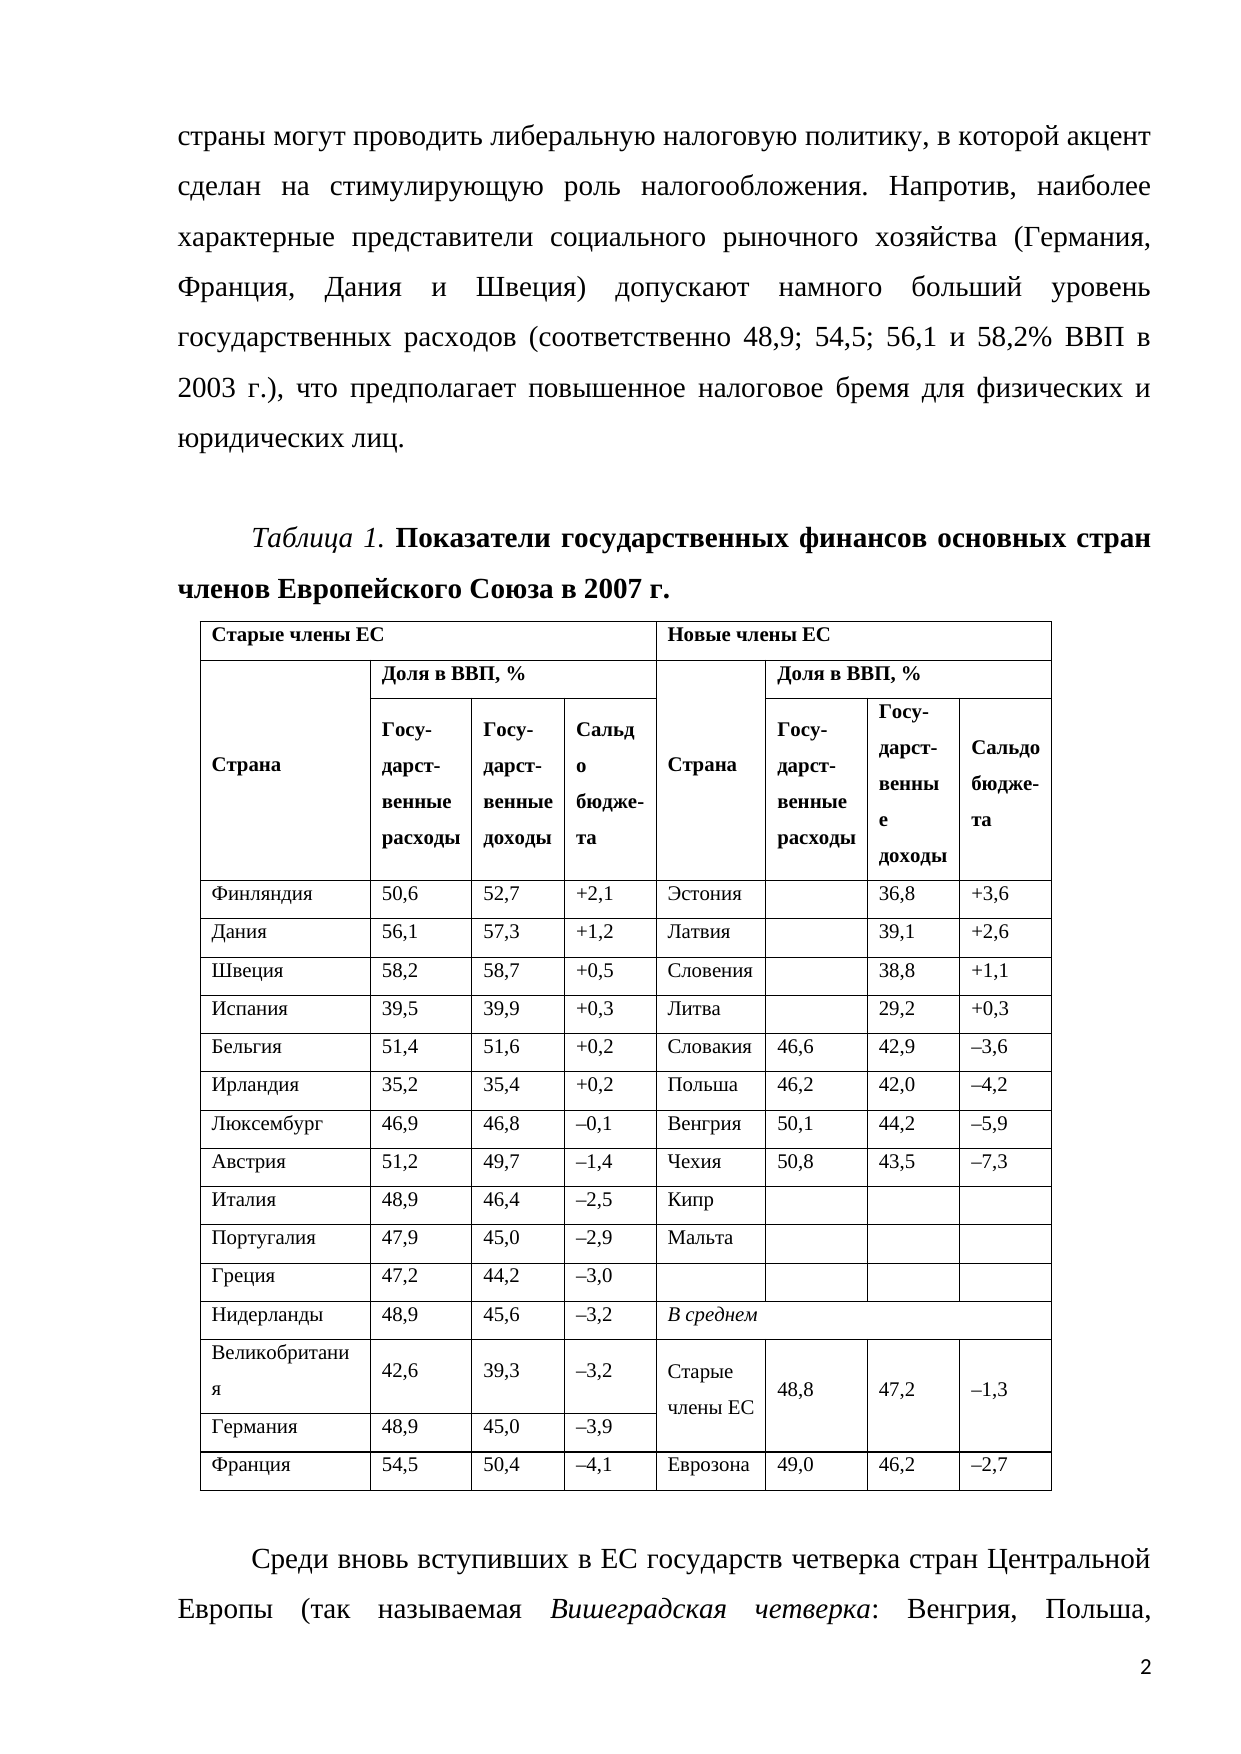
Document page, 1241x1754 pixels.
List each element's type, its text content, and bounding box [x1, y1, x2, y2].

table_cell –2,7 [960, 1453, 1051, 1489]
table_cell 35,2 [371, 1072, 471, 1109]
table_cell +1,1 [960, 958, 1051, 995]
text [177, 118, 1152, 453]
table_cell Еврозона [657, 1453, 765, 1489]
table_cell [766, 1225, 867, 1262]
table_cell +0,3 [960, 996, 1051, 1033]
table_cell –3,2 [565, 1302, 656, 1339]
table_cell [766, 958, 867, 995]
table_cell 42,0 [868, 1072, 959, 1109]
table_cell 51,4 [371, 1034, 471, 1071]
table_cell Эстония [657, 881, 765, 918]
table_cell Сальдо бюдже- та [960, 699, 1051, 880]
table_cell Великобритания [201, 1340, 370, 1413]
table_cell +2,6 [960, 919, 1051, 957]
table_cell Италия [201, 1187, 370, 1224]
table_cell Кипр [657, 1187, 765, 1224]
table_cell [960, 1264, 1051, 1301]
table_cell Доля в ВВП, % [766, 661, 1051, 698]
table_cell Госу- дарст- венные доходы [472, 699, 564, 880]
table_cell Чехия [657, 1149, 765, 1186]
table_cell Доля в ВВП, % [371, 661, 656, 698]
table_cell Госу- дарст- венные доходы [868, 699, 959, 880]
table_cell +1,2 [565, 919, 656, 957]
table_cell Венгрия [657, 1111, 765, 1148]
table_cell 56,1 [371, 919, 471, 957]
table_cell 45,0 [472, 1225, 564, 1262]
table_cell 39,3 [472, 1340, 564, 1413]
table_cell 42,9 [868, 1034, 959, 1071]
table_cell Страна [657, 661, 765, 880]
table_cell [766, 919, 867, 957]
table_cell Австрия [201, 1149, 370, 1186]
table_cell 45,0 [472, 1414, 564, 1451]
table_cell –3,9 [565, 1414, 656, 1451]
table_cell Литва [657, 996, 765, 1033]
table_cell –1,4 [565, 1149, 656, 1186]
table_cell 43,5 [868, 1149, 959, 1186]
table_cell –4,2 [960, 1072, 1051, 1109]
table_cell [657, 1264, 765, 1301]
table_cell 54,5 [371, 1453, 471, 1489]
table_cell 36,8 [868, 881, 959, 918]
table_cell Бельгия [201, 1034, 370, 1071]
table_cell Португалия [201, 1225, 370, 1262]
table_cell 44,2 [868, 1111, 959, 1148]
table_cell 35,4 [472, 1072, 564, 1109]
table_cell 45,6 [472, 1302, 564, 1339]
table_cell 39,1 [868, 919, 959, 957]
table_cell –3,2 [565, 1340, 656, 1413]
table_cell Франция [201, 1453, 370, 1489]
table_cell Ирландия [201, 1072, 370, 1109]
table_cell 46,2 [868, 1453, 959, 1489]
table_cell Польша [657, 1072, 765, 1109]
table_cell 48,9 [371, 1187, 471, 1224]
table_cell –7,3 [960, 1149, 1051, 1186]
table_cell [960, 1187, 1051, 1224]
table_cell 38,8 [868, 958, 959, 995]
table_cell 50,6 [371, 881, 471, 918]
table_cell 51,2 [371, 1149, 471, 1186]
table_cell [766, 1187, 867, 1224]
table_cell Греция [201, 1264, 370, 1301]
table_header Старые члены ЕС [201, 622, 656, 659]
table_cell –2,5 [565, 1187, 656, 1224]
table_cell 47,2 [371, 1264, 471, 1301]
table_cell –5,9 [960, 1111, 1051, 1148]
table_cell Финляндия [201, 881, 370, 918]
table_cell 58,7 [472, 958, 564, 995]
table_cell Испания [201, 996, 370, 1033]
table_cell 46,9 [371, 1111, 471, 1148]
table_cell Страна [201, 661, 370, 880]
table_cell 39,5 [371, 996, 471, 1033]
table_cell +0,2 [565, 1034, 656, 1071]
table_cell 46,2 [766, 1072, 867, 1109]
table_cell –2,9 [565, 1225, 656, 1262]
table_cell Госу- дарст- венные расходы [766, 699, 867, 880]
table_cell Госу- дарст- венные расходы [371, 699, 471, 880]
table_cell 49,7 [472, 1149, 564, 1186]
table_cell Нидерланды [201, 1302, 370, 1339]
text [177, 1541, 1152, 1625]
table_cell 48,9 [371, 1414, 471, 1451]
table_cell +0,2 [565, 1072, 656, 1109]
table_cell 51,6 [472, 1034, 564, 1071]
table_cell Словакия [657, 1034, 765, 1071]
table_cell –3,0 [565, 1264, 656, 1301]
table_cell 49,0 [766, 1453, 867, 1489]
table_cell [868, 1225, 959, 1262]
text Таблица 1. Показатели государственных финансов основных стран членов Европейского Союза в 2007 г. [177, 521, 1152, 604]
table_cell Мальта [657, 1225, 765, 1262]
table_cell 58,2 [371, 958, 471, 995]
table_cell 57,3 [472, 919, 564, 957]
table_header Новые члены ЕС [657, 622, 1051, 659]
table_cell В среднем [657, 1302, 1051, 1339]
table_cell 29,2 [868, 996, 959, 1033]
table_cell Швеция [201, 958, 370, 995]
table_cell Люксембург [201, 1111, 370, 1148]
table_cell 46,6 [766, 1034, 867, 1071]
table_cell +0,3 [565, 996, 656, 1033]
table_cell [960, 1225, 1051, 1262]
table_cell 47,2 [868, 1340, 959, 1451]
table_cell 50,4 [472, 1453, 564, 1489]
table_cell [766, 881, 867, 918]
table_cell Сальдо бюдже- та [565, 699, 656, 880]
table_cell 50,1 [766, 1111, 867, 1148]
table_cell [868, 1264, 959, 1301]
table_cell Дания [201, 919, 370, 957]
table_cell 48,9 [371, 1302, 471, 1339]
table_cell +3,6 [960, 881, 1051, 918]
table_cell 47,9 [371, 1225, 471, 1262]
table_cell 52,7 [472, 881, 564, 918]
table_cell Германия [201, 1414, 370, 1451]
table_cell –4,1 [565, 1453, 656, 1489]
table_cell 46,4 [472, 1187, 564, 1224]
table_cell Латвия [657, 919, 765, 957]
table_cell –3,6 [960, 1034, 1051, 1071]
table_cell [766, 1264, 867, 1301]
table_cell Словения [657, 958, 765, 995]
table_cell +0,5 [565, 958, 656, 995]
table_cell +2,1 [565, 881, 656, 918]
table_cell 42,6 [371, 1340, 471, 1413]
table_cell Старые члены ЕС [657, 1340, 765, 1451]
table_cell 50,8 [766, 1149, 867, 1186]
table_cell –0,1 [565, 1111, 656, 1148]
table_cell [766, 996, 867, 1033]
table_cell 39,9 [472, 996, 564, 1033]
table_cell 48,8 [766, 1340, 867, 1451]
table_cell 44,2 [472, 1264, 564, 1301]
table_cell [868, 1187, 959, 1224]
table_cell –1,3 [960, 1340, 1051, 1451]
table_cell 46,8 [472, 1111, 564, 1148]
